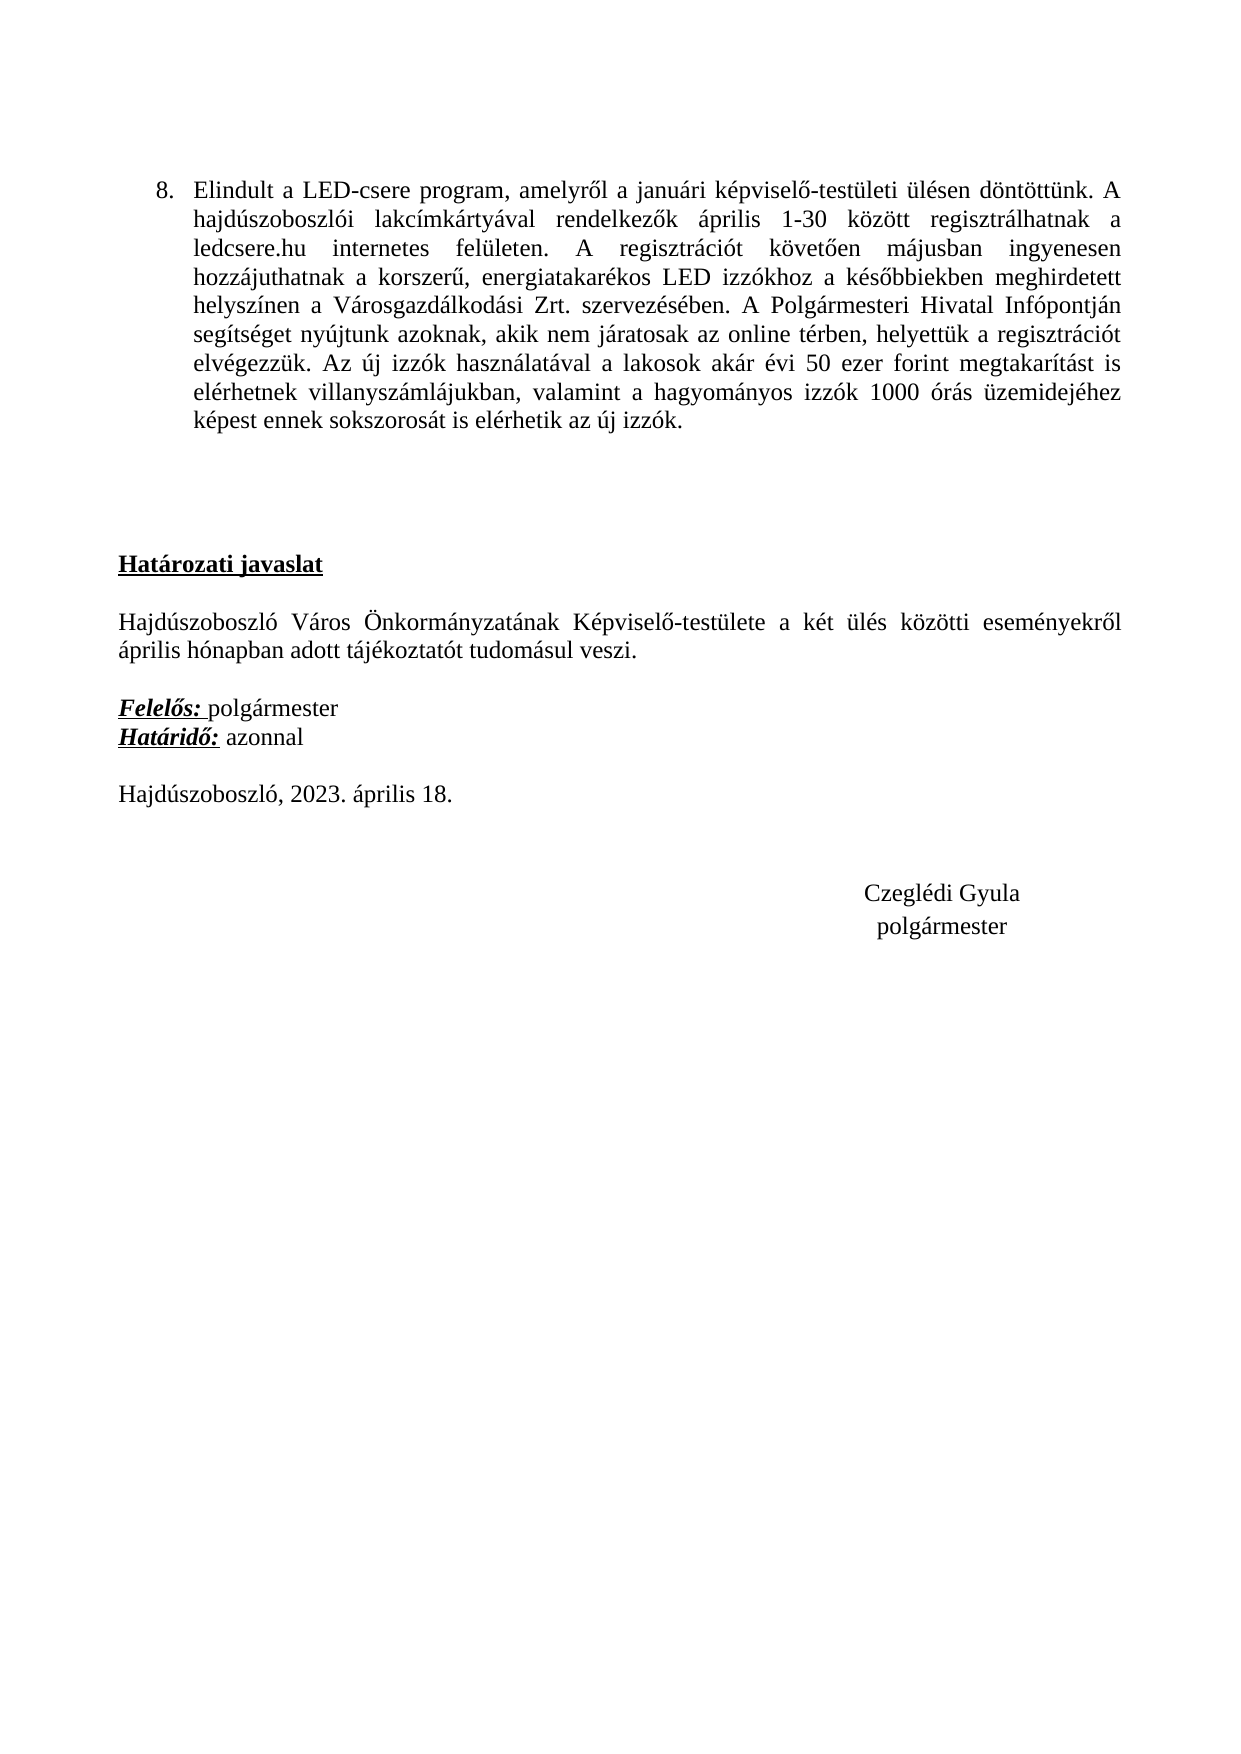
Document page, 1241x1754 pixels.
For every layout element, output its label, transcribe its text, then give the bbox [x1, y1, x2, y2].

text Hajdúszoboszló, 2023. április 18. [118, 779, 1122, 808]
text Hajdúszoboszló Város Önkormányzatának Képviselő-testülete a két ülés közötti eseményekről április hónapban adott tájékoztatót tudomásul veszi. [118, 607, 1122, 664]
text Határidő: azonnal [118, 722, 1122, 751]
list Elindult a LED-csere program, amelyről a januári képviselő-testületi ülésen döntöttünk. A hajdúszoboszlói lakcímkártyával rendelkezők április 1-30 között regisztrálhatnak a ledcsere.hu internetes felületen. A regisztrációt követően májusban ingyenesen hozzájuthatnak a korszerű, energiatakarékos LED izzókhoz a későbbiekben meghirdetett helyszínen a Városgazdálkodási Zrt. szervezésében. A Polgármesteri Hivatal Infópontján segítséget nyújtunk azoknak, akik nem járatosak az online térben, helyettük a regisztrációt elvégezzük. Az új izzók használatával a lakosok akár évi 50 ezer forint megtakarítást is elérhetnek villanyszámlájukban, valamint a hagyományos izzók 1000 órás üzemidejéhez képest ennek sokszorosát is elérhetik az új izzók. [156, 176, 1122, 434]
text Határozati javaslat [118, 549, 1122, 578]
text Felelős: polgármester [118, 693, 1122, 722]
